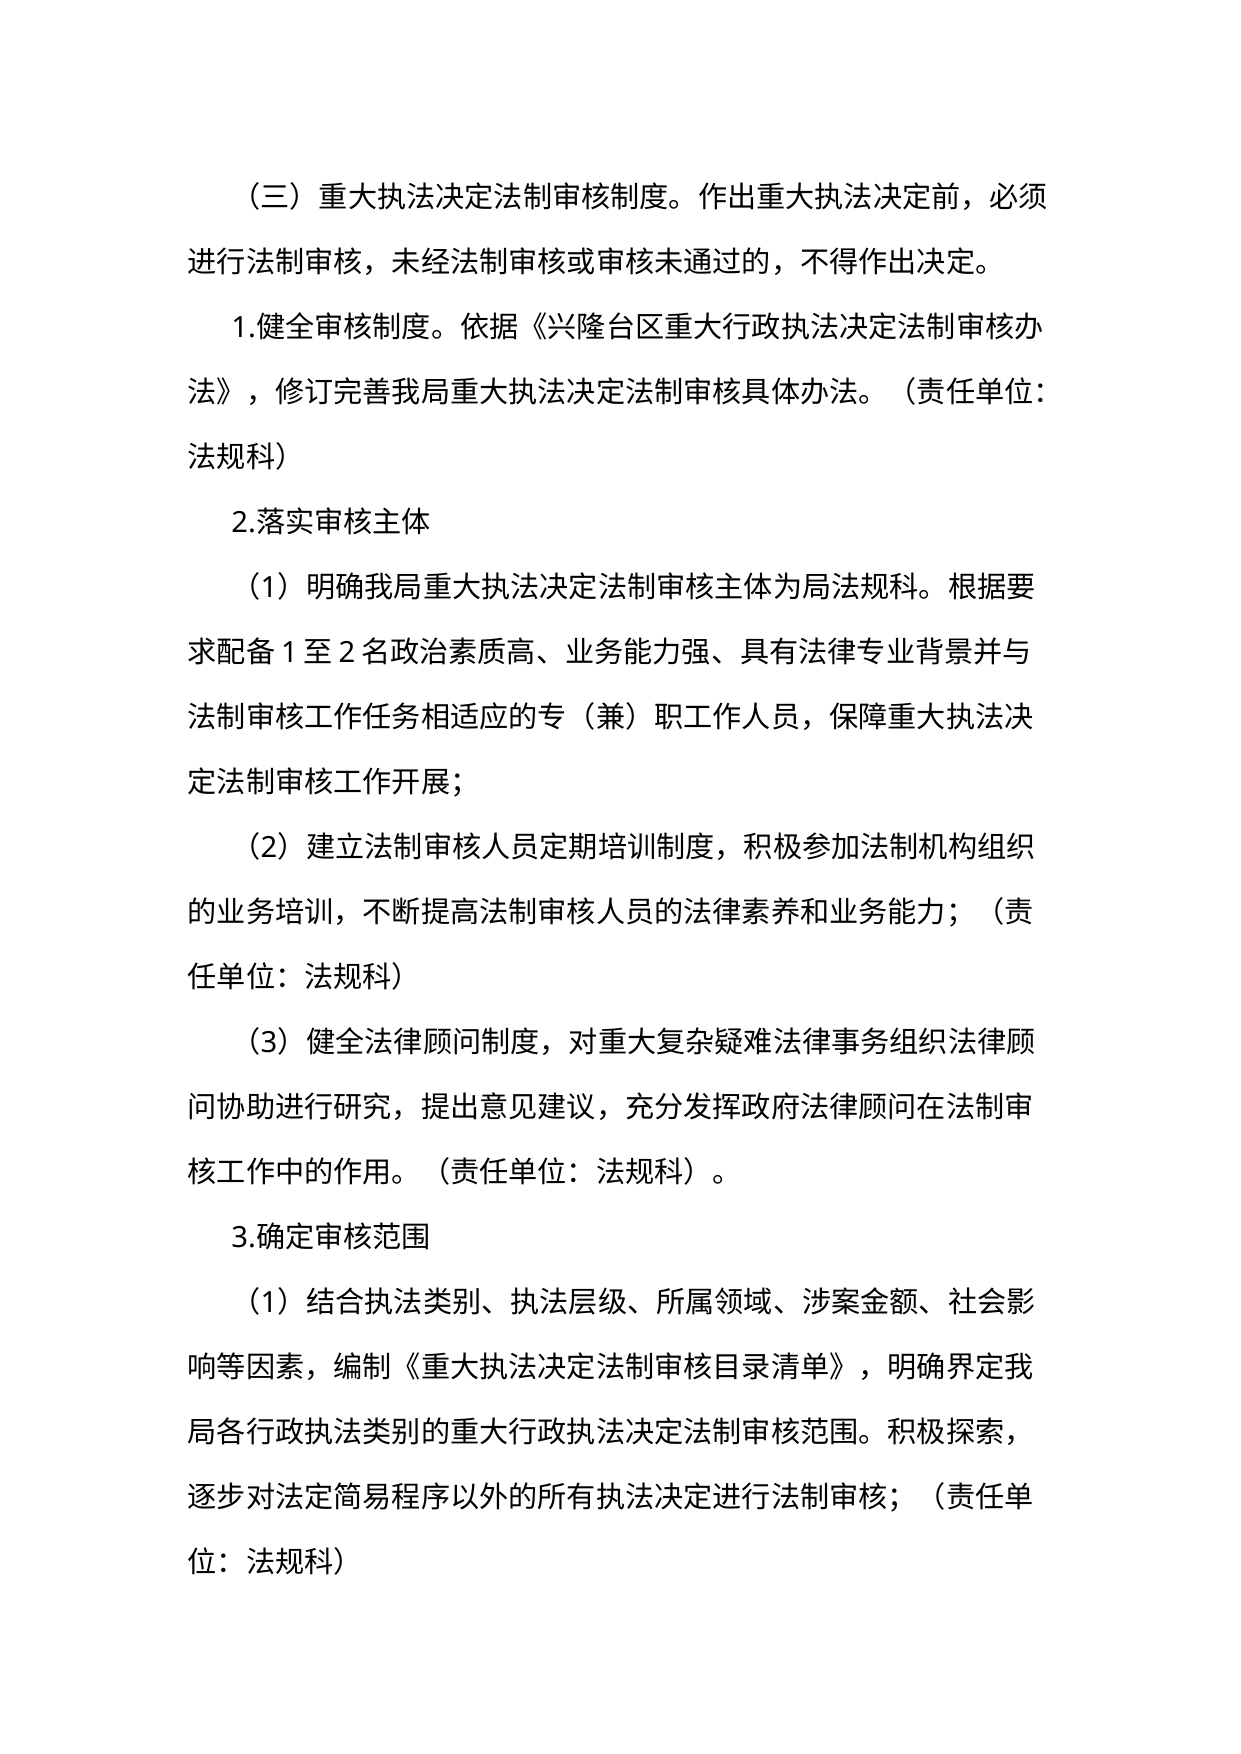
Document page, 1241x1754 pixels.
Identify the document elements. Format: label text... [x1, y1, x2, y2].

text 1.健全审核制度。依据《兴隆台区重大行政执法决定法制审核办法》，修订完善我局重大执法决定法制审核具体办法。（责任单位：法规科） [187, 292, 1053, 487]
text （3）健全法律顾问制度，对重大复杂疑难法律事务组织法律顾问协助进行研究，提出意见建议，充分发挥政府法律顾问在法制审核工作中的作用。（责任单位：法规科）。 [187, 1007, 1053, 1202]
text （1）结合执法类别、执法层级、所属领域、涉案金额、社会影响等因素，编制《重大执法决定法制审核目录清单》，明确界定我局各行政执法类别的重大行政执法决定法制审核范围。积极探索，逐步对法定简易程序以外的所有执法决定进行法制审核；（责任单位：法规科） [187, 1267, 1053, 1592]
text （1）明确我局重大执法决定法制审核主体为局法规科。根据要求配备1至2名政治素质高、业务能力强、具有法律专业背景并与法制审核工作任务相适应的专（兼）职工作人员，保障重大执法决定法制审核工作开展； [187, 552, 1053, 812]
text 2.落实审核主体 [187, 487, 1053, 552]
text 3.确定审核范围 [187, 1202, 1053, 1267]
text （三）重大执法决定法制审核制度。作出重大执法决定前，必须进行法制审核，未经法制审核或审核未通过的，不得作出决定。 [187, 162, 1053, 292]
text （2）建立法制审核人员定期培训制度，积极参加法制机构组织的业务培训，不断提高法制审核人员的法律素养和业务能力；（责任单位：法规科） [187, 812, 1053, 1007]
